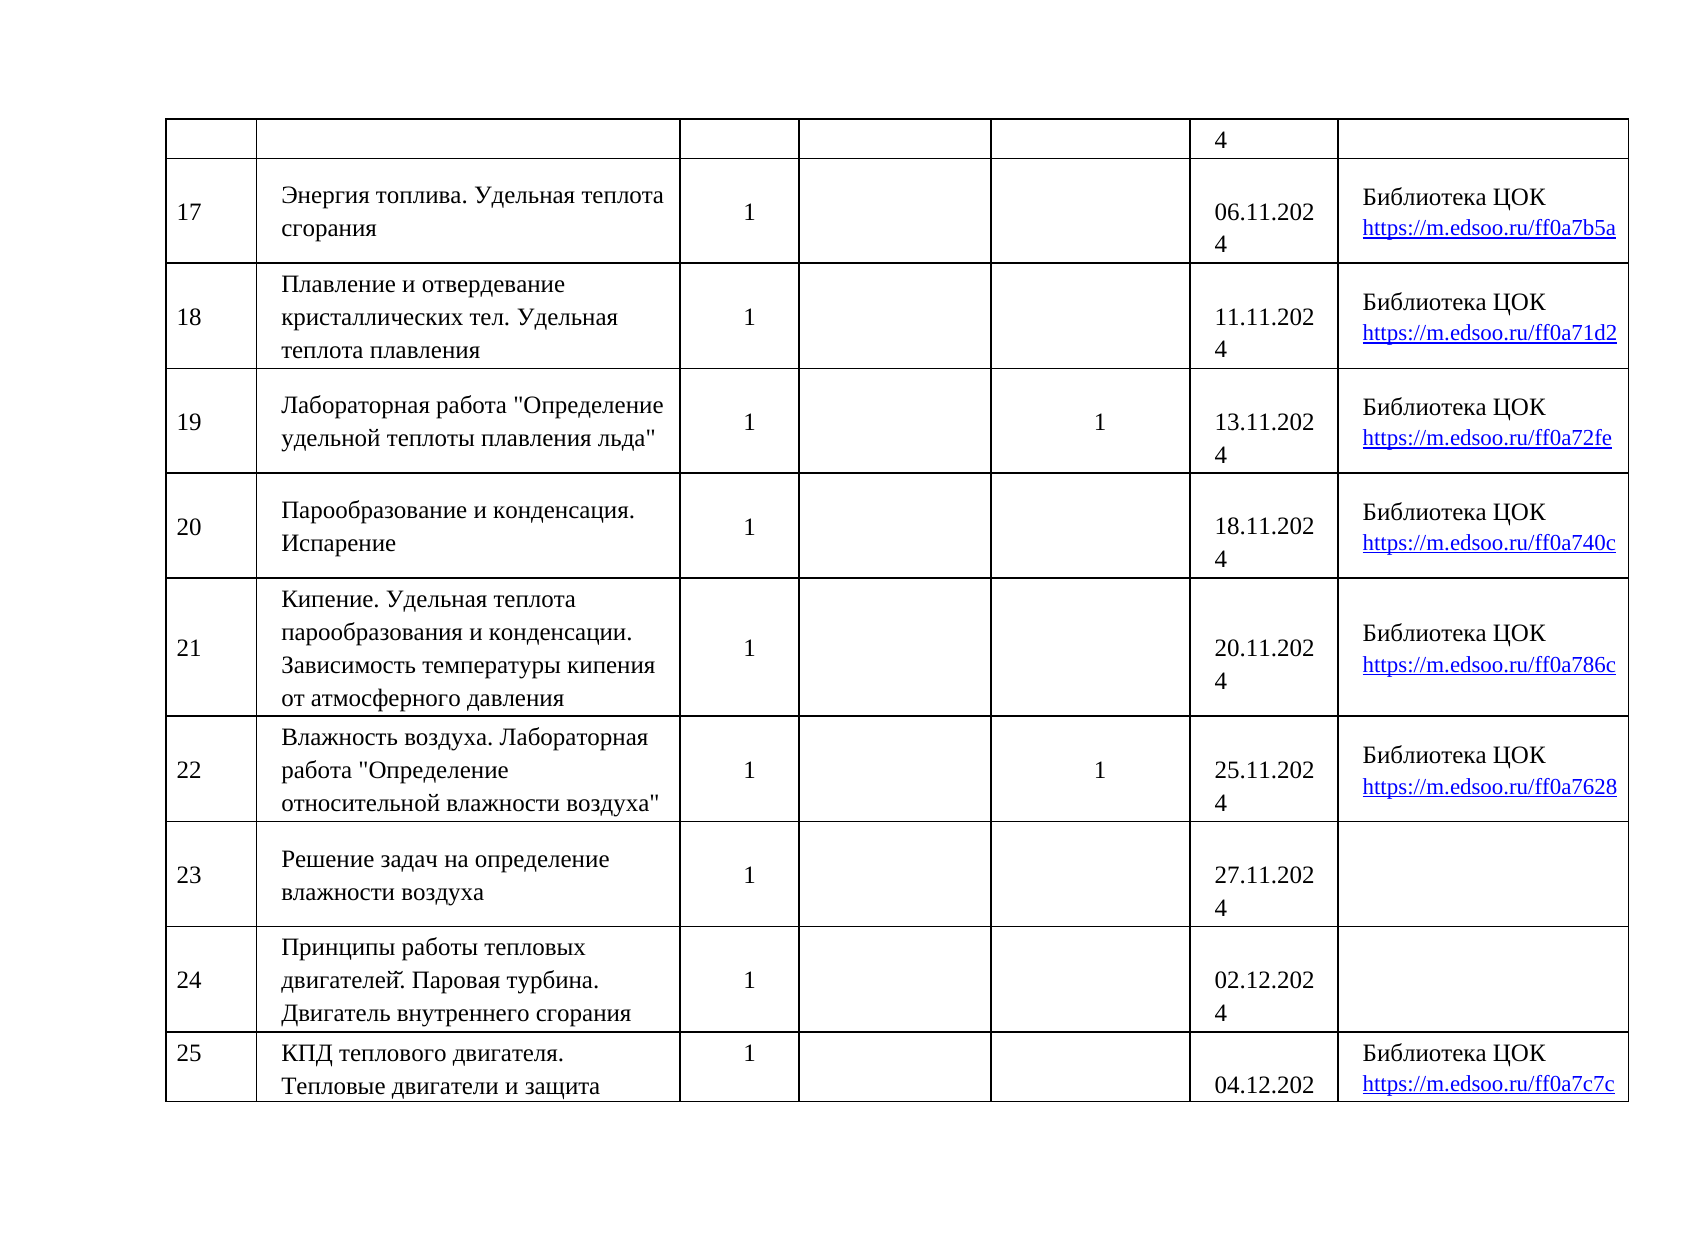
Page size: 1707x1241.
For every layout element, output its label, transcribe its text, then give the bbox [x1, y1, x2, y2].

table_cell 18.11.2024 [1191, 474, 1337, 577]
table_cell Библиотека ЦОК https://m.edsoo.ru/ff0a786c [1339, 579, 1628, 715]
table_cell 1 [992, 369, 1189, 472]
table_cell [1339, 120, 1628, 157]
table_cell [992, 822, 1189, 926]
table_cell Парообразование и конденсация. Испарение [257, 474, 679, 577]
table_cell 1 [681, 822, 798, 926]
table_cell Библиотека ЦОК https://m.edsoo.ru/ff0a740c [1339, 474, 1628, 577]
table_cell 1 [681, 369, 798, 472]
table_cell [800, 369, 990, 472]
table_cell 16 [167, 120, 256, 157]
table_cell 17 [167, 159, 256, 262]
table_cell 1 [681, 474, 798, 577]
table_cell 23.10.2024 [1191, 120, 1337, 157]
table_cell 25 [167, 1033, 256, 1101]
table_cell [992, 159, 1189, 262]
table_cell [800, 927, 990, 1031]
table_cell Библиотека ЦОК https://m.edsoo.ru/ff0a72fe [1339, 369, 1628, 472]
table_cell 18 [167, 264, 256, 368]
table_cell Библиотека ЦОК https://m.edsoo.ru/ff0a7628 [1339, 717, 1628, 821]
table_cell Принципы работы тепловых двигателей̆. Паровая турбина. Двигатель внутреннего сгорания [257, 927, 679, 1031]
table_cell Библиотека ЦОК https://m.edsoo.ru/ff0a7b5a [1339, 159, 1628, 262]
table_cell [800, 159, 990, 262]
table_cell 1 [992, 120, 1189, 157]
table_cell Влажность воздуха. Лабораторная работа "Определение относительной влажности воздуха" [257, 717, 679, 821]
table_cell 22 [167, 717, 256, 821]
table_cell [800, 1033, 990, 1101]
table_cell 24 [167, 927, 256, 1031]
table_cell [1339, 927, 1628, 1031]
table_cell [1339, 822, 1628, 926]
table_cell 19 [167, 369, 256, 472]
table_cell 1 [681, 579, 798, 715]
table_cell 11.11.2024 [1191, 264, 1337, 368]
table_cell [992, 264, 1189, 368]
table_cell 1 [681, 927, 798, 1031]
table_cell 13.11.2024 [1191, 369, 1337, 472]
table_cell Лабораторная работа "Определение удельной теплоты плавления льда" [257, 369, 679, 472]
table_cell [992, 1033, 1189, 1101]
table_cell 23 [167, 822, 256, 926]
table_cell 20.11.2024 [1191, 579, 1337, 715]
table_cell [800, 579, 990, 715]
table_cell [800, 120, 990, 157]
table_cell [992, 474, 1189, 577]
table_cell Энергия топлива. Удельная теплота сгорания [257, 159, 679, 262]
table_cell 20 [167, 474, 256, 577]
table_cell 1 [681, 159, 798, 262]
table_cell 25.11.2024 [1191, 717, 1337, 821]
table_cell 04.12.2024 [1191, 1033, 1337, 1101]
table_cell Кипение. Удельная теплота парообразования и конденсации. Зависимость температуры кипения от атмосферного давления [257, 579, 679, 715]
table_cell 1 [681, 120, 798, 157]
table_cell Решение задач на определение влажности воздуха [257, 822, 679, 926]
table_cell [800, 474, 990, 577]
table_cell 1 [681, 717, 798, 821]
table_cell [800, 264, 990, 368]
table_cell 06.11.2024 [1191, 159, 1337, 262]
table_cell 1 [681, 1033, 798, 1101]
table_cell [992, 927, 1189, 1031]
table_cell 02.12.2024 [1191, 927, 1337, 1031]
table_cell 1 [681, 264, 798, 368]
table_cell 27.11.2024 [1191, 822, 1337, 926]
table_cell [257, 1033, 679, 1101]
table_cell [257, 120, 679, 157]
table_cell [1339, 1033, 1628, 1101]
table_cell Плавление и отвердевание кристаллических тел. Удельная теплота плавления [257, 264, 679, 368]
table_cell [992, 579, 1189, 715]
table_cell 1 [992, 717, 1189, 821]
table_cell Библиотека ЦОК https://m.edsoo.ru/ff0a71d2 [1339, 264, 1628, 368]
table_cell [800, 717, 990, 821]
table_cell 21 [167, 579, 256, 715]
table_cell [800, 822, 990, 926]
